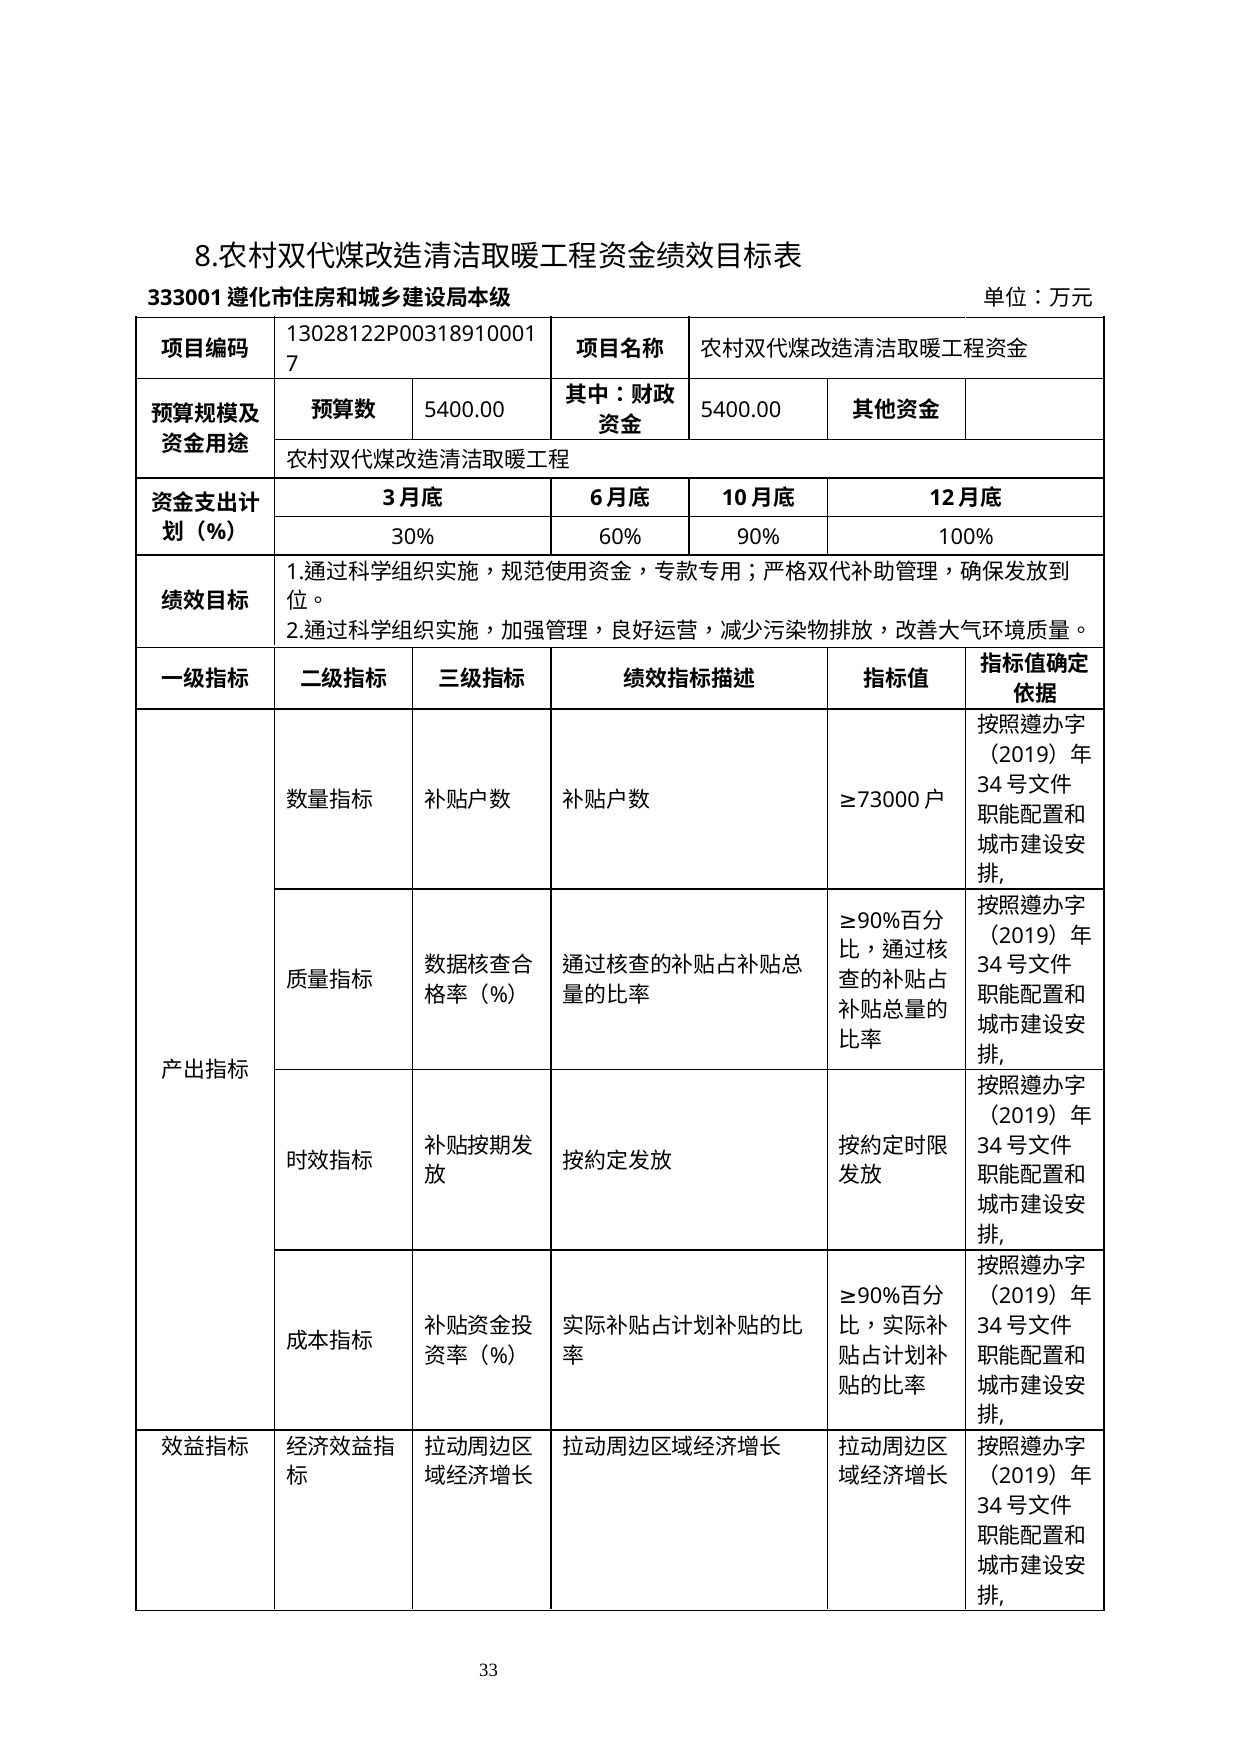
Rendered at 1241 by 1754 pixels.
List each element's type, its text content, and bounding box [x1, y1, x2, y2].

table_cell ≥90%百分比，实际补贴占计划补贴的比率 [828, 1251, 965, 1429]
table_cell 其他资金 [828, 379, 965, 439]
table_header 一级指标 [137, 648, 274, 708]
table_cell 其中：财政 资金 [552, 379, 688, 439]
table_cell 时效指标 [275, 1070, 412, 1249]
table_cell 成本指标 [275, 1251, 412, 1429]
table_cell 拉动周边区域经济增长 [552, 1431, 827, 1609]
table_cell 补贴资金投资率（%） [413, 1251, 550, 1429]
table_cell ≥73000户 [828, 710, 965, 888]
table_header 333001遵化市住房和城乡建设局本级 [137, 277, 965, 316]
table_cell 拉动周边区域经济增长 [828, 1431, 965, 1609]
table_cell 经济效益指标 [275, 1431, 412, 1609]
table_header 三级指标 [413, 648, 550, 708]
table_header 二级指标 [275, 648, 412, 708]
table_cell ≥90%百分比，通过核查的补贴占补贴总量的比率 [828, 890, 965, 1068]
table_cell 10月底 [690, 479, 827, 516]
table_cell 拉动周边区域经济增长 [413, 1431, 550, 1609]
table_cell 项目名称 [552, 318, 688, 378]
table_header 绩效指标描述 [552, 648, 827, 708]
table_cell 13028122P003189100017 [275, 318, 550, 378]
table_cell 按約定发放 [552, 1070, 827, 1249]
table_cell 6月底 [552, 479, 688, 516]
table_cell 预算规模及资金用途 [137, 379, 274, 477]
table_cell 按照遵办字（2019）年34号文件职能配置和城市建设安排, [966, 1431, 1103, 1609]
table_cell 农村双代煤改造清洁取暖工程 [275, 440, 1103, 477]
table_cell 按照遵办字（2019）年34号文件职能配置和城市建设安排, [966, 710, 1103, 888]
table_cell 补贴户数 [552, 710, 827, 888]
text 8.农村双代煤改造清洁取暖工程资金绩效目标表 [136, 235, 1104, 275]
table_cell 项目编码 [137, 318, 274, 378]
table_cell 质量指标 [275, 890, 412, 1068]
table_cell 绩效目标 [137, 556, 274, 645]
table_cell 12月底 [828, 479, 1103, 516]
table_cell 1.通过科学组织实施，规范使用资金，专款专用；严格双代补助管理，确保发放到位。 2.通过科学组织实施，加强管理，良好运营，减少污染物排放，改善大气环境质量。 [275, 556, 1103, 645]
table_cell 按約定时限发放 [828, 1070, 965, 1249]
table_cell 按照遵办字（2019）年34号文件职能配置和城市建设安排, [966, 1070, 1103, 1249]
table_cell 预算数 [275, 379, 412, 439]
table_cell 60% [552, 517, 688, 554]
table_cell 数据核查合格率（%） [413, 890, 550, 1068]
table_cell 5400.00 [413, 379, 550, 439]
table_header 指标值确定依据 [966, 648, 1103, 708]
table_cell 农村双代煤改造清洁取暖工程资金 [690, 318, 1103, 378]
table_header 单位：万元 [966, 277, 1103, 316]
table_cell 90% [690, 517, 827, 554]
table_cell 3月底 [275, 479, 550, 516]
table_cell 5400.00 [690, 379, 827, 439]
table_cell 资金支出计划（%） [137, 479, 274, 554]
table_cell 100% [828, 517, 1103, 554]
table_cell 通过核查的补贴占补贴总量的比率 [552, 890, 827, 1068]
table_cell 按照遵办字（2019）年34号文件职能配置和城市建设安排, [966, 1251, 1103, 1429]
table_cell 30% [275, 517, 550, 554]
table_cell 效益指标 [137, 1431, 274, 1609]
table_cell 实际补贴占计划补贴的比率 [552, 1251, 827, 1429]
table_cell 按照遵办字（2019）年34号文件职能配置和城市建设安排, [966, 890, 1103, 1068]
table_cell [966, 379, 1103, 439]
table_cell 产出指标 [137, 710, 274, 1429]
table_cell 补贴按期发放 [413, 1070, 550, 1249]
table_cell 补贴户数 [413, 710, 550, 888]
table_cell 数量指标 [275, 710, 412, 888]
table_header 指标值 [828, 648, 965, 708]
